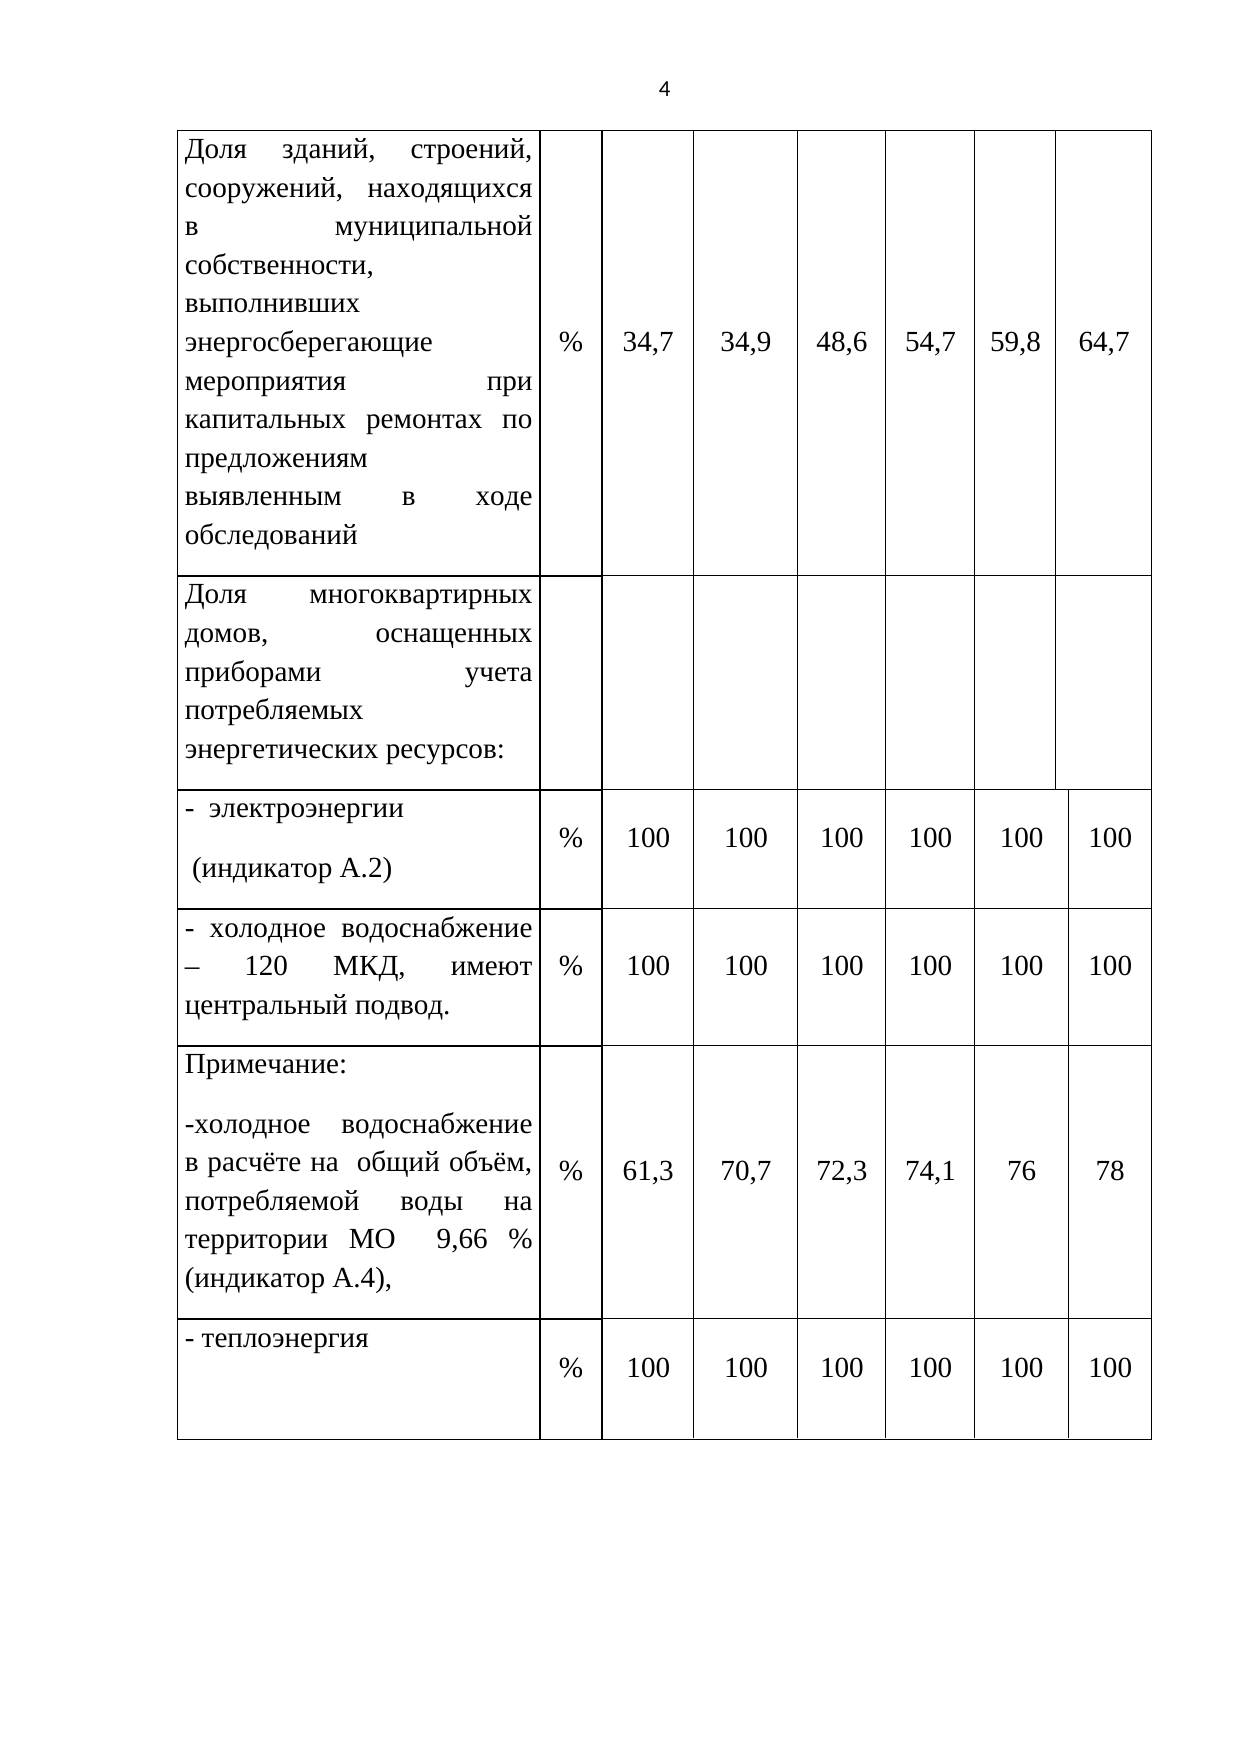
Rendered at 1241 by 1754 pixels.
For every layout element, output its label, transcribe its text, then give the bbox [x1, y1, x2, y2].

table_cell Доля зданий, строений, сооружений, находящихся в муниципальной собственности, выполнивших энергосберегающие мероприятия при капитальных ремонтах по предложениям выявленным в ходе обследований [178, 131, 539, 575]
table_cell 100 [1069, 790, 1151, 908]
table_cell % [541, 131, 601, 575]
table_cell % [541, 791, 601, 908]
table_cell 76 [975, 1046, 1068, 1318]
table_cell [603, 576, 693, 789]
table_cell 100 [886, 1319, 974, 1439]
table_cell [975, 576, 1055, 789]
table_cell % [541, 910, 601, 1045]
table_cell 100 [1069, 909, 1151, 1045]
table_cell 70,7 [694, 1046, 797, 1318]
table_cell 61,3 [603, 1046, 693, 1318]
table_cell 100 [694, 909, 797, 1045]
table_cell 34,7 [603, 131, 693, 575]
table_cell % [541, 1320, 601, 1439]
table_cell 34,9 [694, 131, 797, 575]
table_cell 78 [1069, 1046, 1151, 1318]
table_cell 100 [798, 909, 885, 1045]
table_cell 48,6 [798, 131, 885, 575]
table_cell 100 [975, 1319, 1068, 1439]
table_cell - холодное водоснабжение – 120 МКД, имеют центральный подвод. [178, 910, 539, 1045]
table_cell 100 [603, 1319, 694, 1439]
table_cell [541, 577, 601, 789]
table_cell 100 [1068, 1319, 1151, 1439]
table_cell 100 [886, 909, 974, 1045]
table_cell 100 [798, 1319, 886, 1439]
table_cell 72,3 [798, 1046, 885, 1318]
table_cell 100 [798, 790, 885, 908]
table_cell % [541, 1047, 601, 1318]
table_cell 100 [694, 1319, 797, 1439]
table_cell - теплоэнергия [178, 1320, 539, 1439]
table_cell 59,8 [975, 131, 1055, 575]
table_cell 100 [975, 790, 1068, 908]
table_cell [1056, 576, 1151, 789]
table_cell Доля многоквартирных домов, оснащенных приборами учета потребляемых энергетических ресурсов: [178, 577, 539, 789]
table_cell 74,1 [886, 1046, 974, 1318]
table_cell 100 [603, 790, 693, 908]
table_cell 54,7 [886, 131, 974, 575]
table_cell [886, 576, 974, 789]
table_cell 64,7 [1056, 131, 1151, 575]
table_cell 100 [603, 909, 693, 1045]
table_cell 100 [886, 790, 974, 908]
table_cell [798, 576, 885, 789]
table_cell 100 [694, 790, 797, 908]
table_cell Примечание: -холодное водоснабжение в расчёте на общий объём, потребляемой воды на территории МО 9,66 % (индикатор А.4), [178, 1047, 539, 1318]
table_cell [694, 576, 797, 789]
table_cell - электроэнергии (индикатор А.2) [178, 791, 539, 908]
table_cell 100 [975, 909, 1068, 1045]
